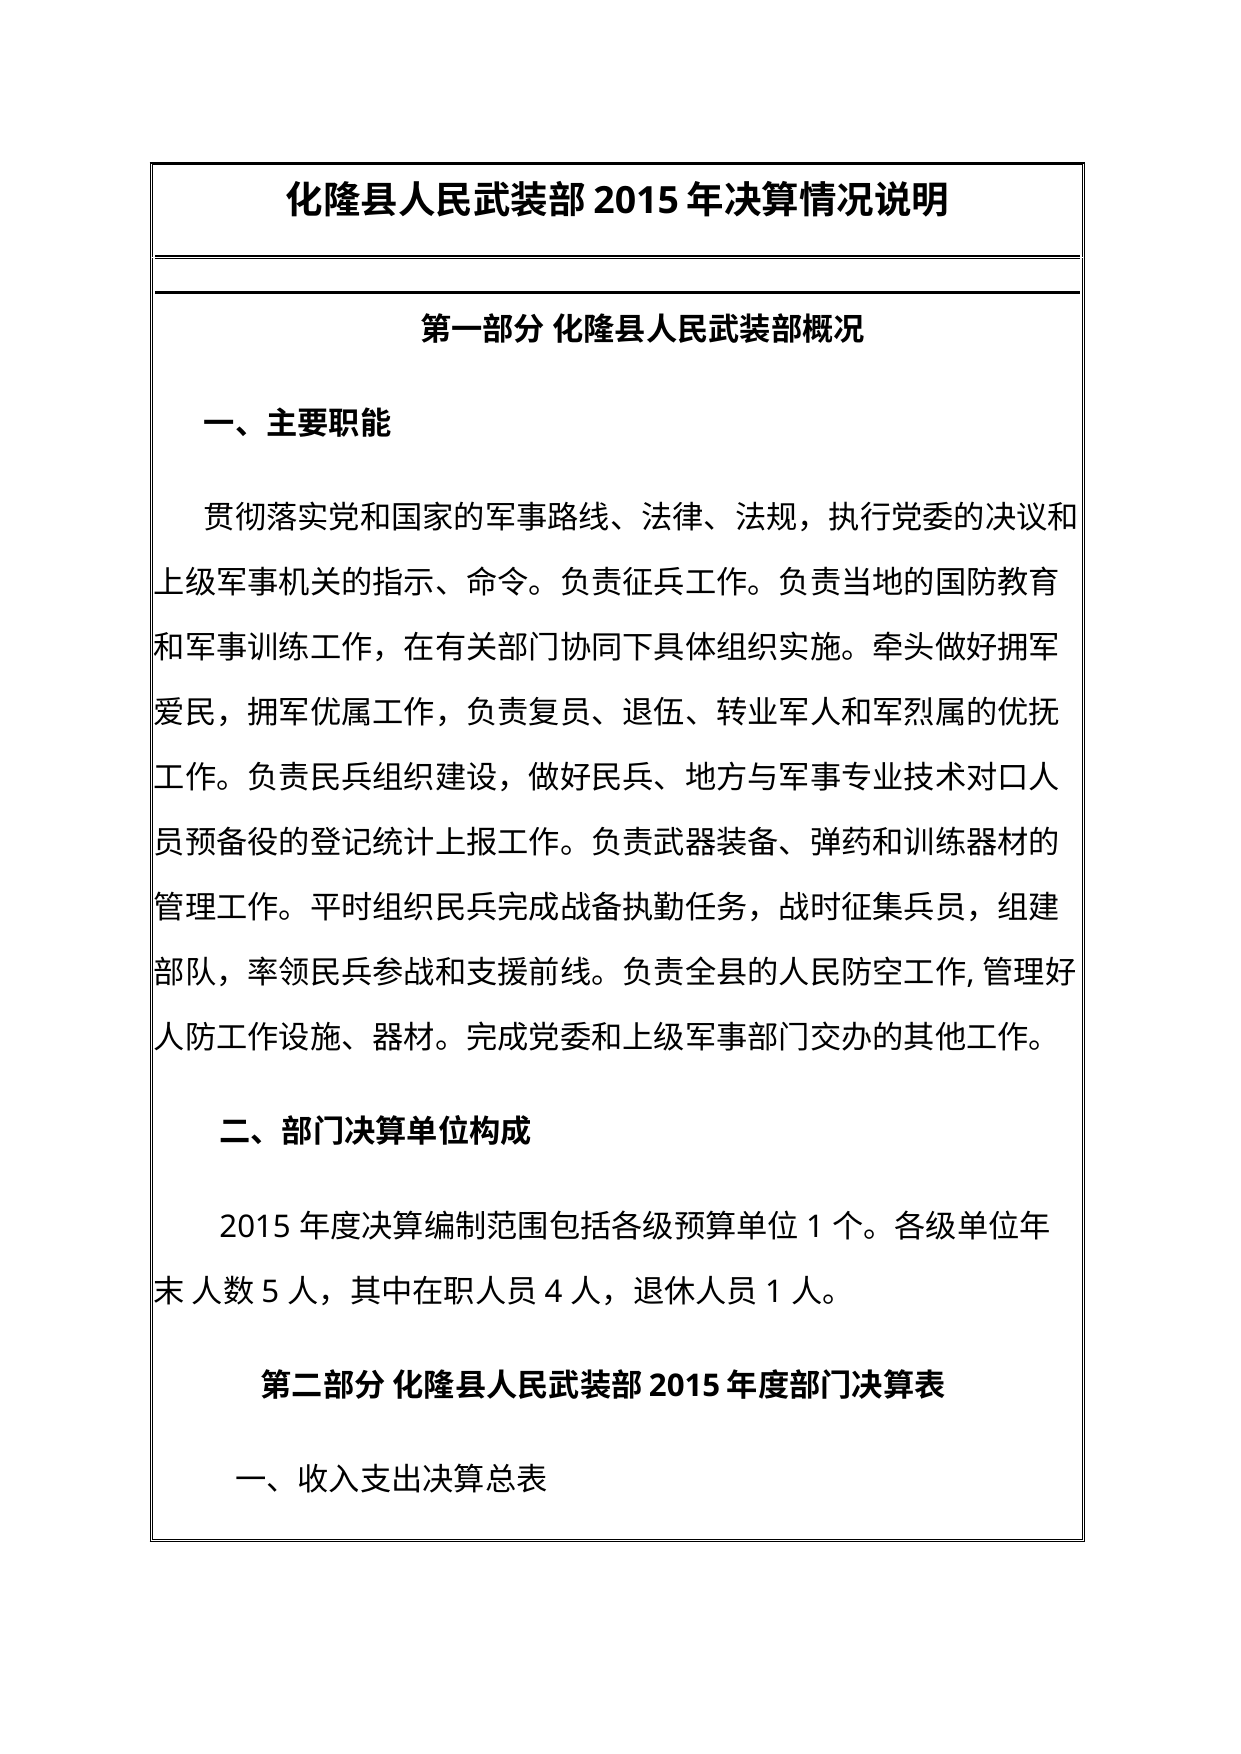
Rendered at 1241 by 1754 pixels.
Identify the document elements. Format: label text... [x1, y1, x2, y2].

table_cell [153, 291, 1082, 1538]
table_cell [153, 255, 1082, 291]
table_header 化隆县人民武装部2015年决算情况说明 [153, 165, 1082, 255]
